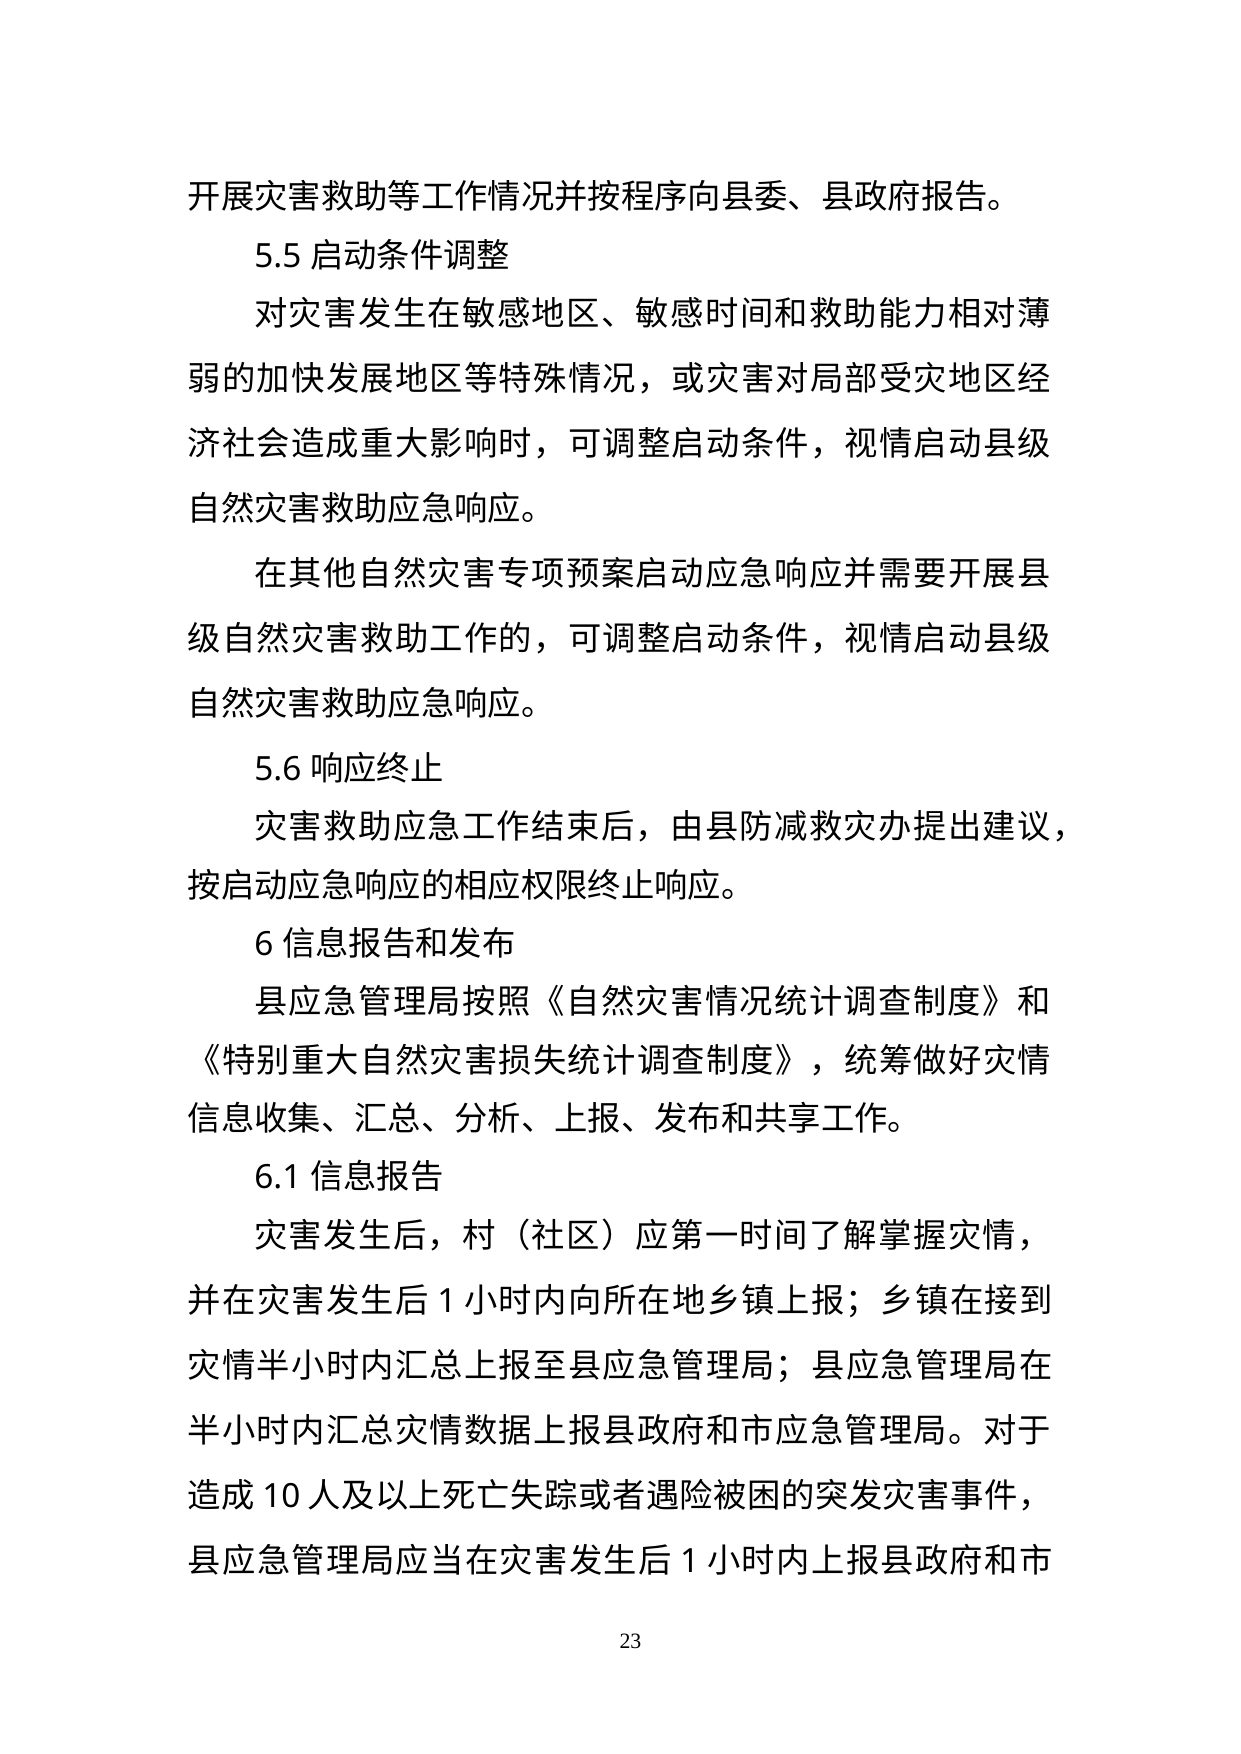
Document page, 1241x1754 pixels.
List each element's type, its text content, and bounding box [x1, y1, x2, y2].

text 6 信息报告和发布 [187, 909, 1053, 967]
text 县应急管理局按照《自然灾害情况统计调查制度》和《特别重大自然灾害损失统计调查制度》，统筹做好灾情信息收集、汇总、分析、上报、发布和共享工作。 [187, 967, 1053, 1142]
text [187, 1200, 1053, 1590]
text 在其他自然灾害专项预案启动应急响应并需要开展县级自然灾害救助工作的，可调整启动条件，视情启动县级自然灾害救助应急响应。 [187, 539, 1053, 734]
text 对灾害发生在敏感地区、敏感时间和救助能力相对薄弱的加快发展地区等特殊情况，或灾害对局部受灾地区经济社会造成重大影响时，可调整启动条件，视情启动县级自然灾害救助应急响应。 [187, 279, 1053, 539]
text 5.6 响应终止 [187, 734, 1053, 792]
text 6.1 信息报告 [187, 1142, 1053, 1200]
text 5.5 启动条件调整 [187, 220, 1053, 279]
text 灾害救助应急工作结束后，由县防减救灾办提出建议，按启动应急响应的相应权限终止响应。 [187, 792, 1053, 909]
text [187, 162, 1053, 220]
